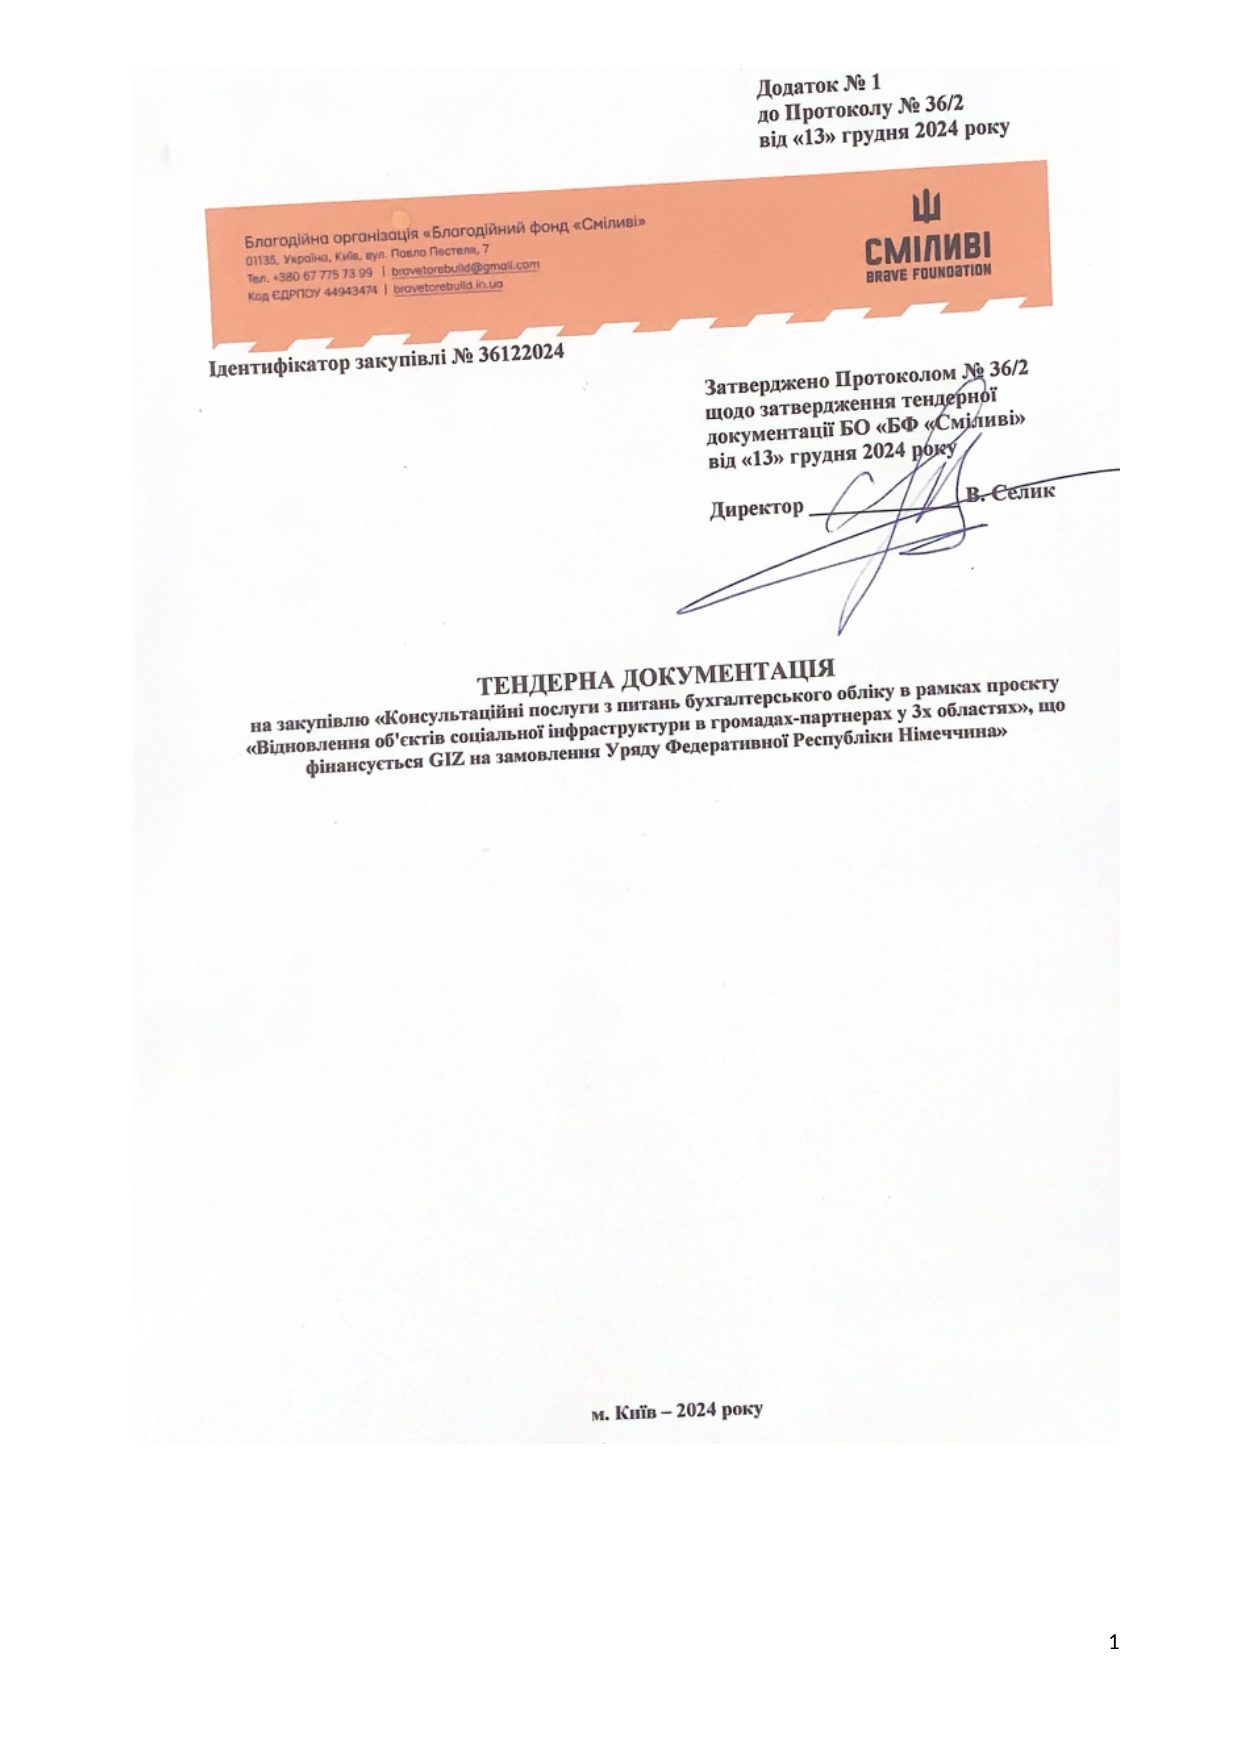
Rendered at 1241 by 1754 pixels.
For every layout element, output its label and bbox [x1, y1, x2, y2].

picture [132, 68, 1120, 1444]
